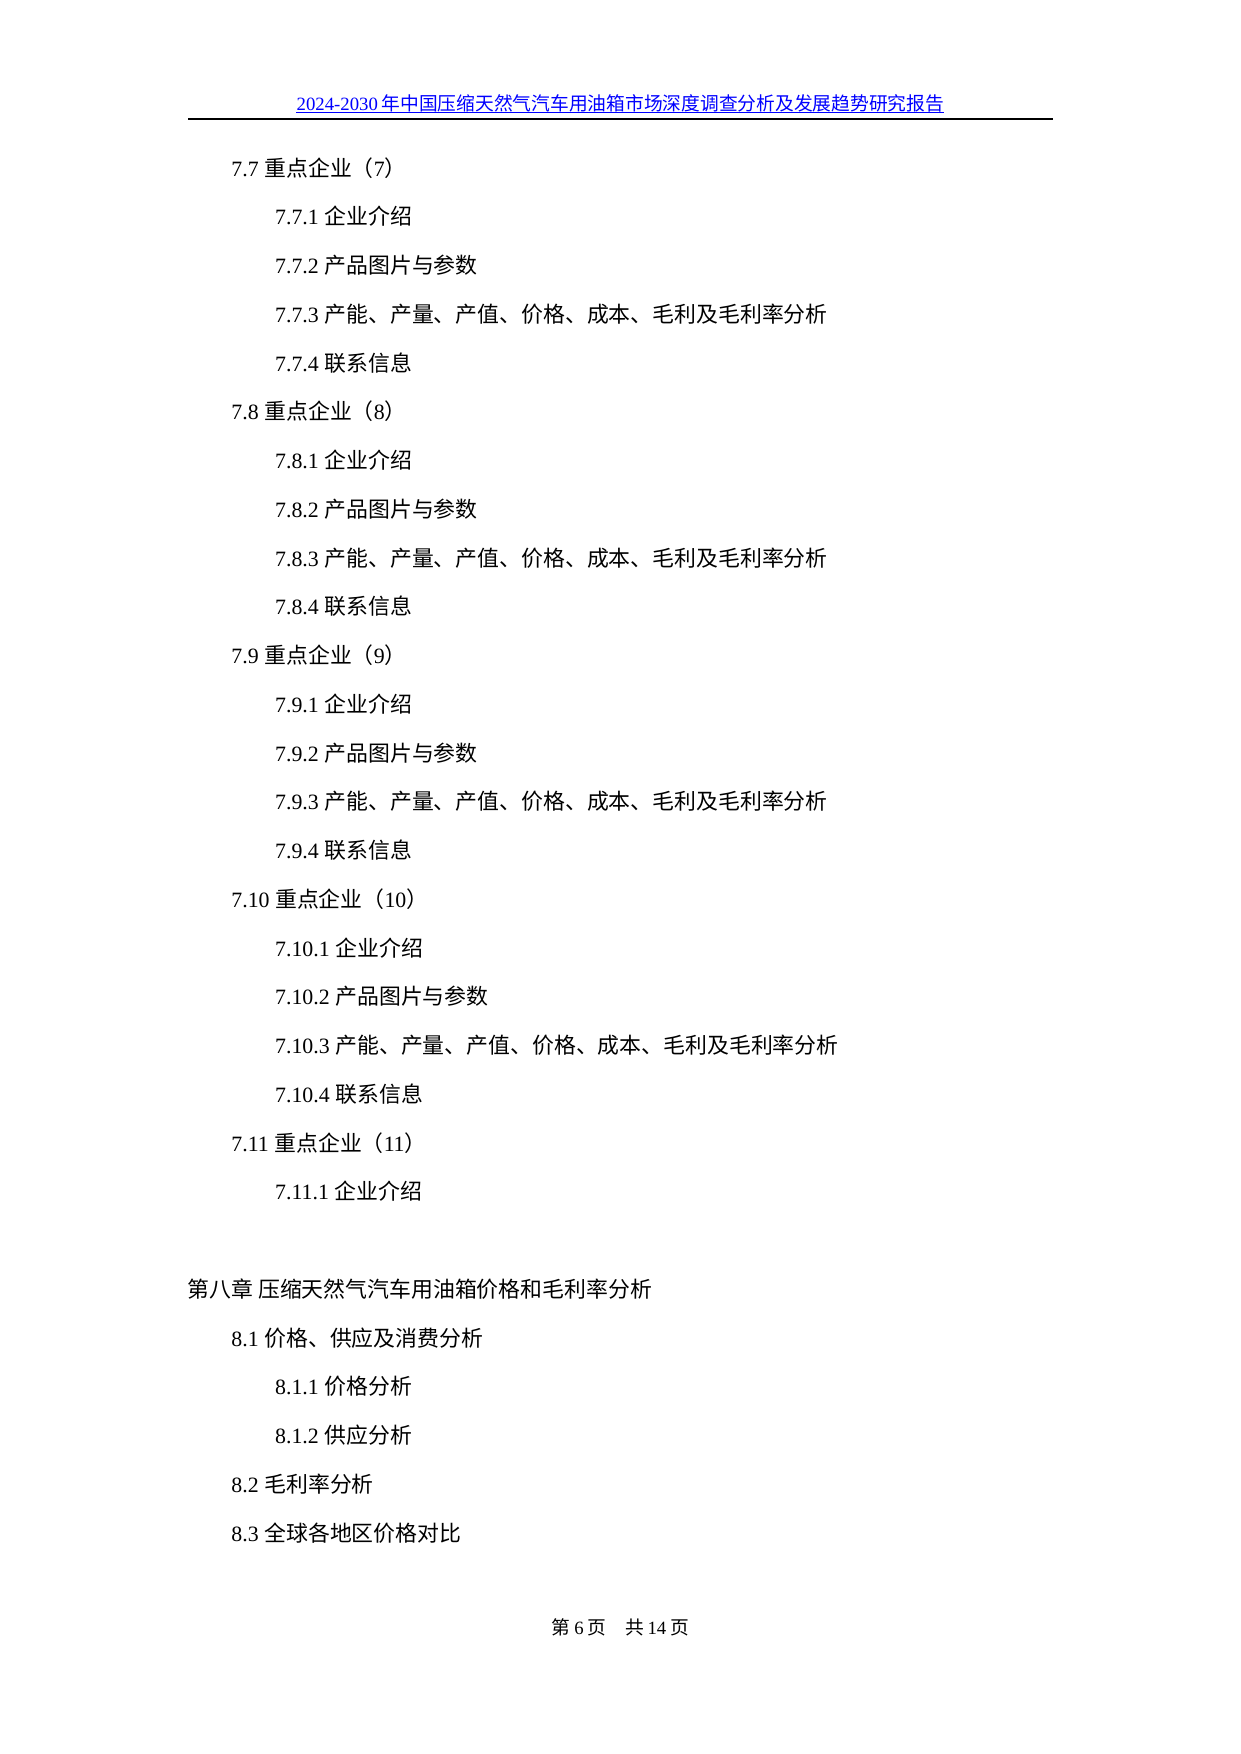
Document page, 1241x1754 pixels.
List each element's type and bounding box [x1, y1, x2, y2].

text [187, 150, 1053, 1548]
